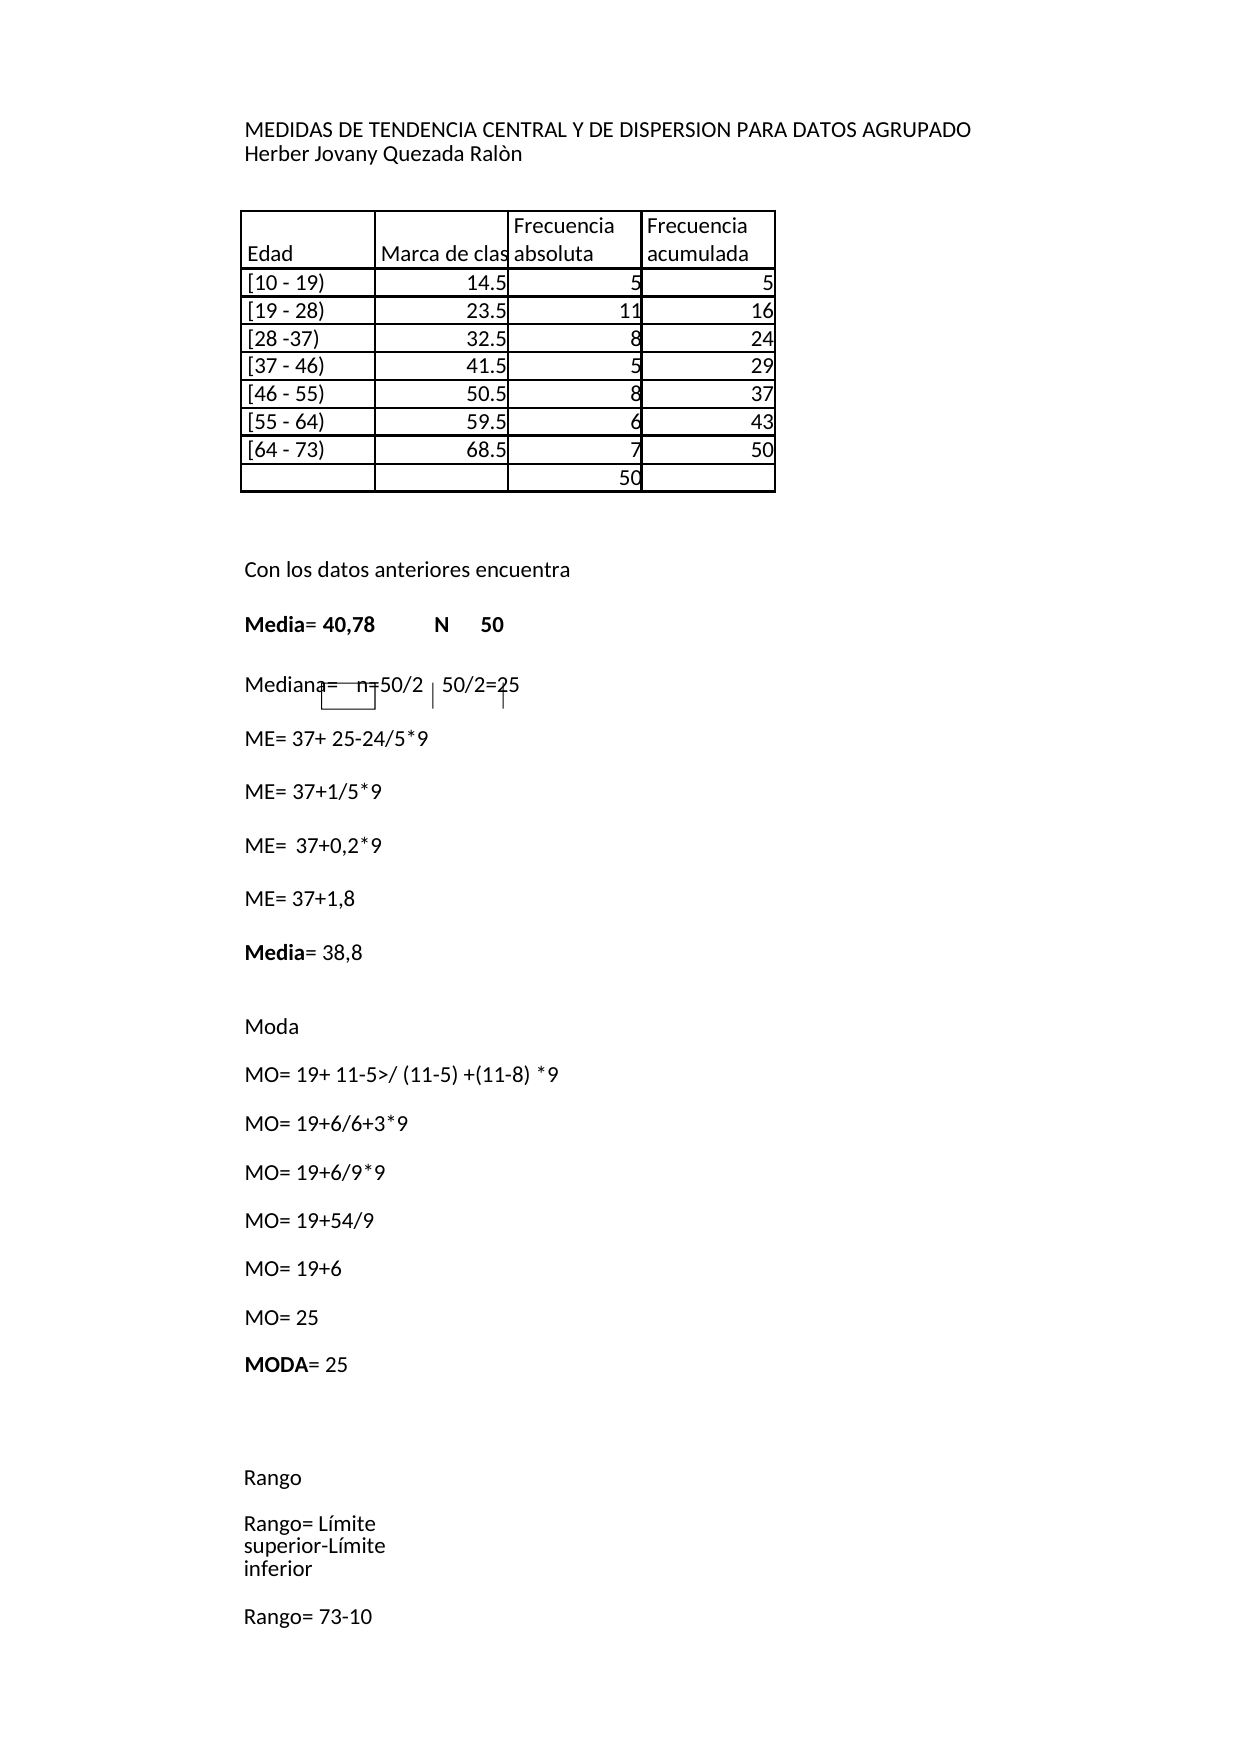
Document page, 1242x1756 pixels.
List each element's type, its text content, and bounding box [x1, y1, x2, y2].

table_cell [37 - 46) [242, 353, 374, 379]
table_cell 24 [643, 325, 774, 351]
table_cell 8 [509, 325, 640, 351]
table_header Edad [242, 212, 374, 267]
table_cell 14.5 [376, 270, 507, 295]
table_cell 29 [643, 353, 774, 379]
table_cell Moda MO= 19+ 11-5>/ (11-5) +(11-8) *9 MO= 19+6/6+3*9 MO= 19+6/9*9 MO= 19+54/9 MO= 19+6 MO= 25 MODA= 25 [224, 991, 589, 1381]
table_cell 7 [509, 437, 640, 462]
table_cell [46 - 55) [242, 381, 374, 407]
table_header Marca de clas [376, 212, 507, 267]
table_cell 43 [643, 409, 774, 434]
table_cell 41.5 [376, 353, 507, 379]
table_cell [28 -37) [242, 325, 374, 351]
table_cell 50 [509, 465, 640, 490]
table_cell [643, 465, 774, 490]
table_cell 11 [509, 298, 640, 323]
table_cell 5 [509, 270, 640, 295]
table_cell 37 [643, 381, 774, 407]
table_cell 59.5 [376, 409, 507, 434]
table_cell [64 - 73) [242, 437, 374, 462]
text Rango= Límite superior-Límite inferior [243, 1513, 387, 1582]
table_header MEDIDAS DE TENDENCIA CENTRAL Y DE DISPERSION PARA DATOS AGRUPADO Herber Jovany Quezada Ralòn [224, 119, 1029, 178]
table_cell [376, 465, 507, 490]
table_cell 68.5 [376, 437, 507, 462]
text Rango [243, 1463, 1067, 1491]
table_cell [19 - 28) [242, 298, 374, 323]
table_cell 50.5 [376, 381, 507, 407]
table_cell 32.5 [376, 325, 507, 351]
table_cell 6 [509, 409, 640, 434]
table_cell Mediana= n=50/2 50/2=25 ME= 37+ 25-24/5*9 ME= 37+1/5*9 ME= 37+0,2*9 ME= 37+1,8 Media= 38,8 [224, 640, 589, 991]
text Rango= 73-10 [243, 1602, 1067, 1630]
table_cell [242, 465, 374, 490]
table_cell 16 [643, 298, 774, 323]
table_cell [55 - 64) [242, 409, 374, 434]
table_header Con los datos anteriores encuentra [224, 558, 589, 613]
table_cell Media= 40,78 N 50 [224, 614, 589, 640]
table_cell 5 [643, 270, 774, 295]
table_cell 5 [509, 353, 640, 379]
table_header Frecuencia absoluta [509, 212, 640, 267]
table_cell [10 - 19) [242, 270, 374, 295]
table_cell 23.5 [376, 298, 507, 323]
table_cell 50 [643, 437, 774, 462]
table_header Frecuencia acumulada [643, 212, 774, 267]
table_cell 8 [509, 381, 640, 407]
